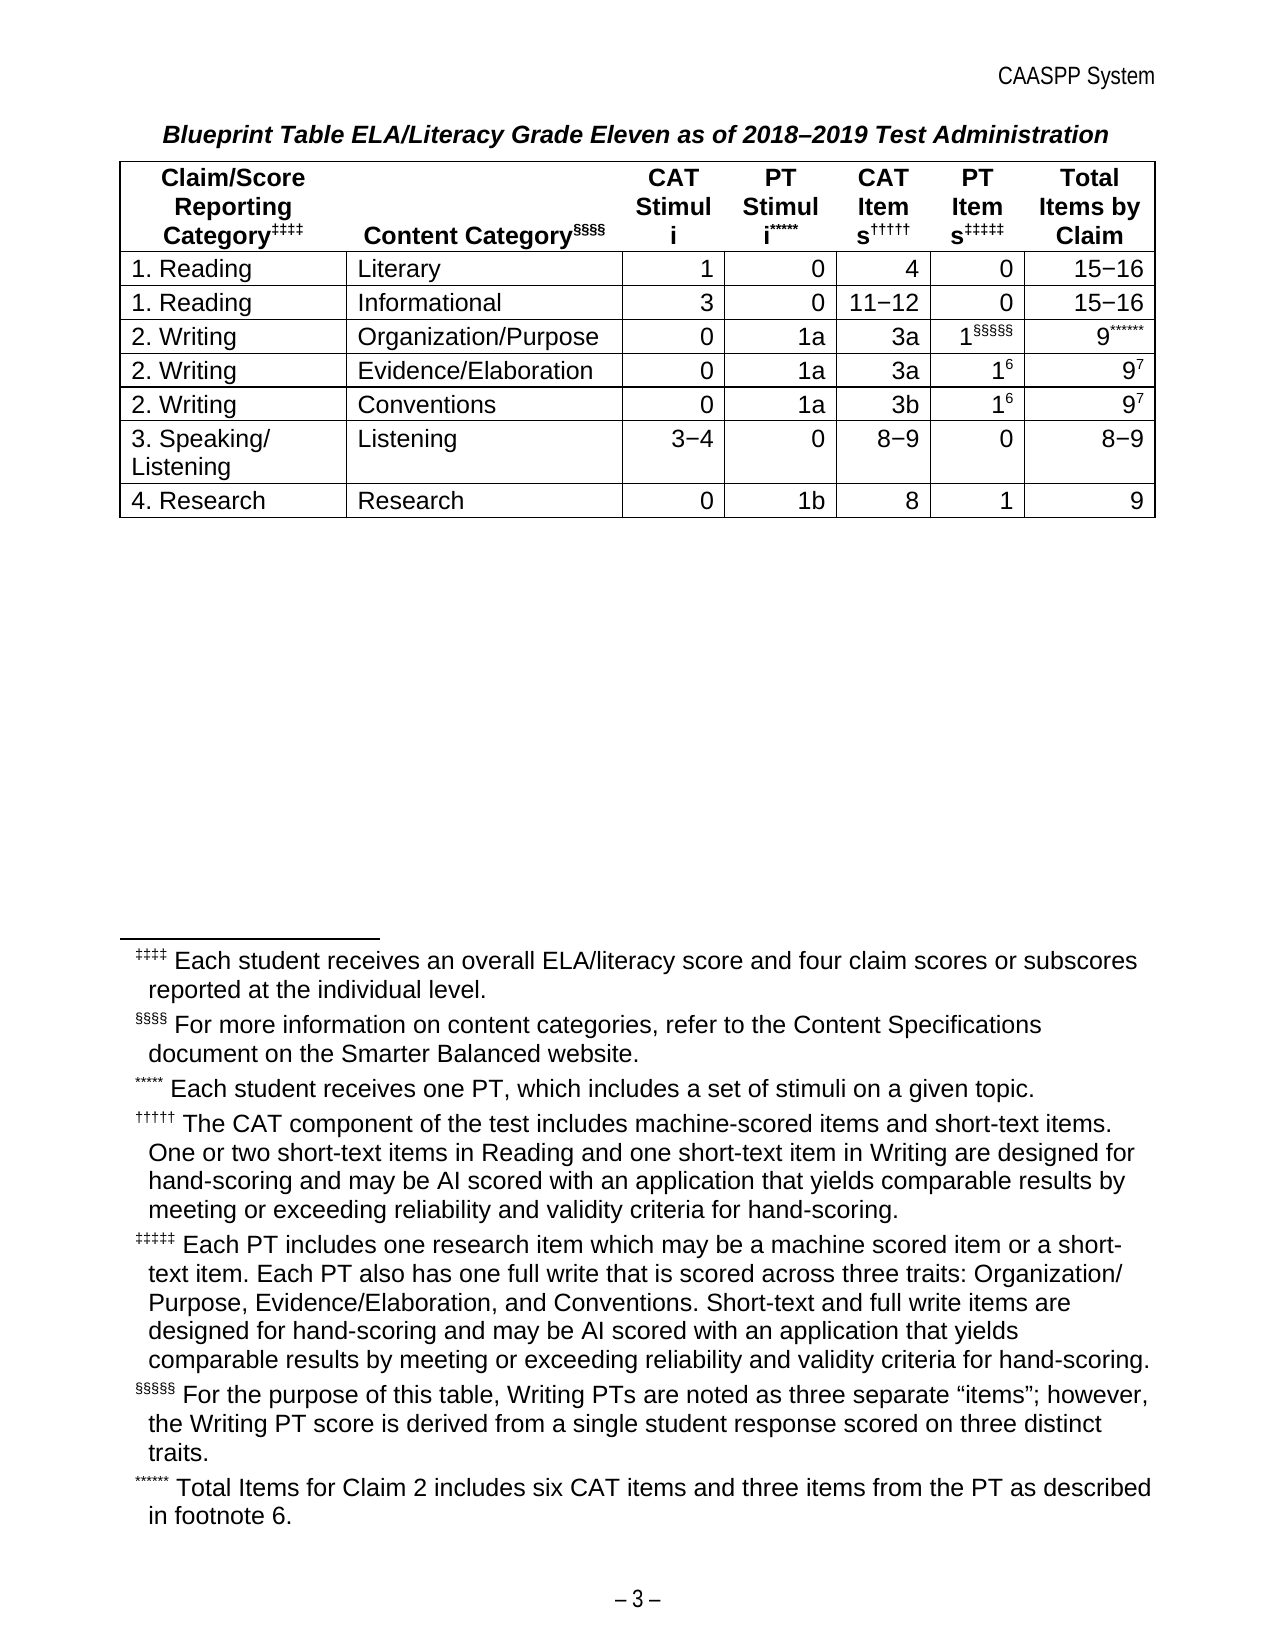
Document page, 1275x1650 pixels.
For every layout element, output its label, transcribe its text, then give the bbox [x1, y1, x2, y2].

table_cell 0 [623, 484, 724, 517]
table_cell 8−9 [1025, 421, 1154, 483]
table_cell Informational [347, 286, 622, 318]
table_cell 1a [725, 320, 836, 352]
table_cell 3 [623, 286, 724, 318]
table_cell 97 [1025, 354, 1154, 386]
table_header Claim/Score Reporting Category [121, 162, 346, 251]
table_cell 0 [725, 286, 836, 318]
table_cell 3a [837, 320, 930, 352]
table_cell 0 [931, 286, 1024, 318]
table_cell 3. Speaking/‌Listening [121, 421, 346, 483]
table_header Content Category [346, 162, 622, 251]
table_header CAT Items [836, 162, 930, 251]
table_cell 8−9 [837, 421, 930, 483]
table_cell 97 [1025, 388, 1154, 420]
table_cell 0 [725, 421, 836, 483]
table_cell 11−12 [837, 286, 930, 318]
table_cell 1 [931, 484, 1024, 517]
table_cell 2. Writing [121, 320, 346, 352]
table_cell 1. Reading [121, 252, 346, 284]
table_cell Evidence/Elaboration [347, 354, 622, 386]
table_header PT Stimuli [725, 162, 836, 251]
table_cell 1 [623, 252, 724, 284]
table_cell 0 [623, 354, 724, 386]
table_cell 4 [837, 252, 930, 284]
table_cell 0 [623, 320, 724, 352]
table_cell 0 [931, 421, 1024, 483]
table_cell 2. Writing [121, 354, 346, 386]
table_cell Conventions [347, 388, 622, 420]
subtitle Blueprint Table ELA/Literacy Grade Eleven as of 2018–2019 Test Administration [120, 120, 1155, 149]
table_cell 15−16 [1025, 286, 1154, 318]
table_cell 16 [931, 354, 1024, 386]
table_cell 9 [1025, 320, 1154, 352]
table_cell 1. Reading [121, 286, 346, 318]
table_cell Literary [347, 252, 622, 284]
table_cell Research [347, 484, 622, 517]
table_header PT Items [930, 162, 1024, 251]
table_cell 2. Writing [121, 388, 346, 420]
table_cell 3−4 [623, 421, 724, 483]
table_cell 16 [931, 388, 1024, 420]
table_cell 9 [1025, 484, 1154, 517]
table_header Total Items by Claim [1024, 162, 1154, 251]
table_cell Organization/Purpose [347, 320, 622, 352]
table_cell 4. Research [121, 484, 346, 517]
table_cell 0 [931, 252, 1024, 284]
table_cell 8 [837, 484, 930, 517]
table_cell 0 [725, 252, 836, 284]
table_cell 1 [931, 320, 1024, 352]
table_cell 1a [725, 388, 836, 420]
table_cell 15−16 [1025, 252, 1154, 284]
table_cell 1b [725, 484, 836, 517]
table_cell 3b [837, 388, 930, 420]
table_header CAT Stimuli [622, 162, 725, 251]
table_cell 0 [623, 388, 724, 420]
table_cell Listening [347, 421, 622, 483]
table_cell 3a [837, 354, 930, 386]
table_cell 1a [725, 354, 836, 386]
